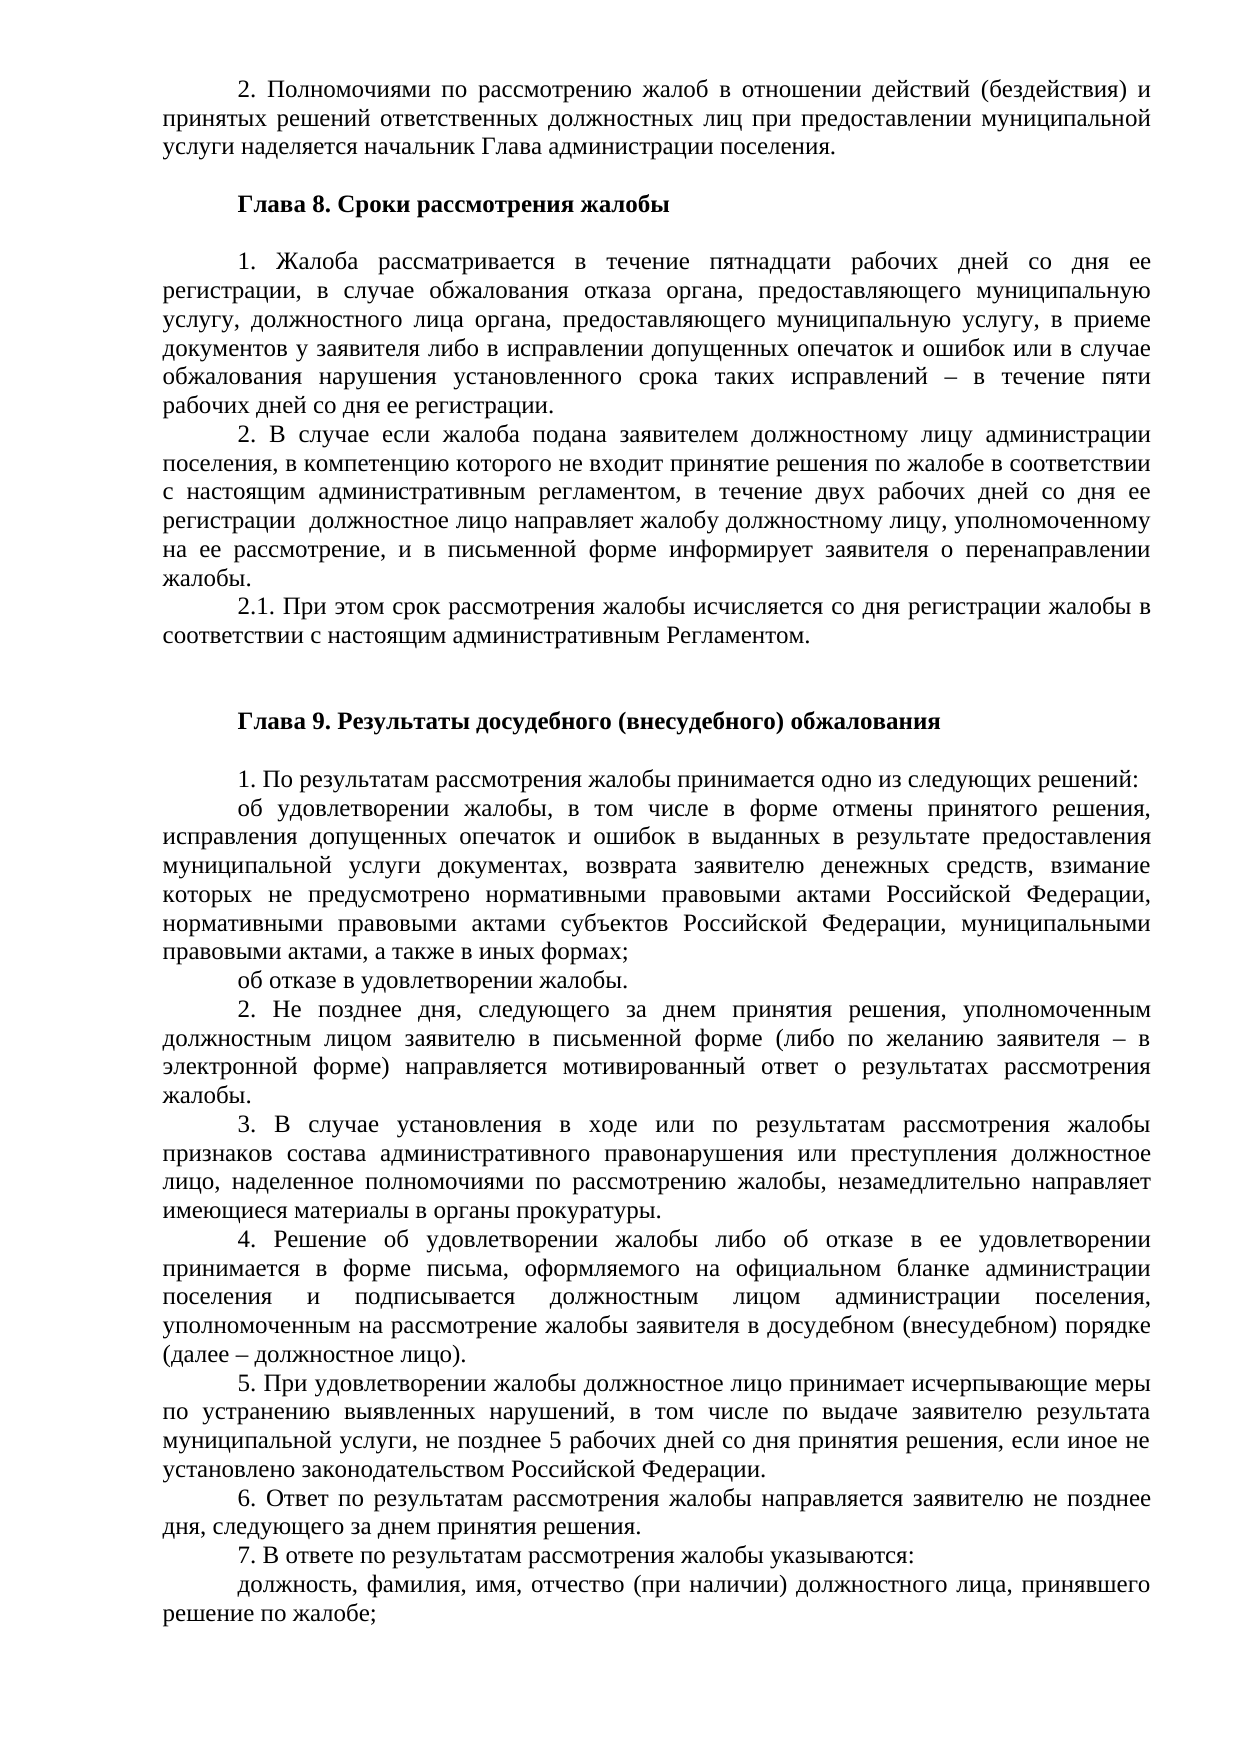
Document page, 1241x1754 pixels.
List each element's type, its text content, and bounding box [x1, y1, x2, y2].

text Глава 8. Сроки рассмотрения жалобы [162, 189, 1152, 218]
text 4. Решение об удовлетворении жалобы либо об отказе в ее удовлетворении принимается в форме письма, оформляемого на официальном бланке администрации поселения и подписывается должностным лицом администрации поселения, уполномоченным на рассмотрение жалобы заявителя в досудебном (внесудебном) порядке (далее – должностное лицо). [162, 1224, 1152, 1368]
text 1. По результатам рассмотрения жалобы принимается одно из следующих решений: [162, 764, 1152, 793]
text 3. В случае установления в ходе или по результатам рассмотрения жалобы признаков состава административного правонарушения или преступления должностное лицо, наделенное полномочиями по рассмотрению жалобы, незамедлительно направляет имеющиеся материалы в органы прокуратуры. [162, 1109, 1152, 1224]
text 2. В случае если жалоба подана заявителем должностному лицу администрации поселения, в компетенцию которого не входит принятие решения по жалобе в соответствии с настоящим административным регламентом, в течение двух рабочих дней со дня ее регистрации должностное лицо направляет жалобу должностному лицу, уполномоченному на ее рассмотрение, и в письменной форме информирует заявителя о перенаправлении жалобы. [162, 419, 1152, 591]
text об отказе в удовлетворении жалобы. [162, 965, 1152, 994]
text 2. Полномочиями по рассмотрению жалоб в отношении действий (бездействия) и принятых решений ответственных должностных лиц при предоставлении муниципальной услуги наделяется начальник Глава администрации поселения. [162, 74, 1152, 160]
text 1. Жалоба рассматривается в течение пятнадцати рабочих дней со дня ее регистрации, в случае обжалования отказа органа, предоставляющего муниципальную услугу, должностного лица органа, предоставляющего муниципальную услугу, в приеме документов у заявителя либо в исправлении допущенных опечаток и ошибок или в случае обжалования нарушения установленного срока таких исправлений – в течение пяти рабочих дней со дня ее регистрации. [162, 246, 1152, 419]
text 6. Ответ по результатам рассмотрения жалобы направляется заявителю не позднее дня, следующего за днем принятия решения. [162, 1483, 1152, 1540]
text об удовлетворении жалобы, в том числе в форме отмены принятого решения, исправления допущенных опечаток и ошибок в выданных в результате предоставления муниципальной услуги документах, возврата заявителю денежных средств, взимание которых не предусмотрено нормативными правовыми актами Российской Федерации, нормативными правовыми актами субъектов Российской Федерации, муниципальными правовыми актами, а также в иных формах; [162, 793, 1152, 965]
text 2. Не позднее дня, следующего за днем принятия решения, уполномоченным должностным лицом заявителю в письменной форме (либо по желанию заявителя – в электронной форме) направляется мотивированный ответ о результатах рассмотрения жалобы. [162, 994, 1152, 1109]
text 5. При удовлетворении жалобы должностное лицо принимает исчерпывающие меры по устранению выявленных нарушений, в том числе по выдаче заявителю результата муниципальной услуги, не позднее 5 рабочих дней со дня принятия решения, если иное не установлено законодательством Российской Федерации. [162, 1368, 1152, 1483]
text 2.1. При этом срок рассмотрения жалобы исчисляется со дня регистрации жалобы в соответствии с настоящим административным Регламентом. [162, 591, 1152, 649]
text 7. В ответе по результатам рассмотрения жалобы указываются: [162, 1540, 1152, 1569]
text должность, фамилия, имя, отчество (при наличии) должностного лица, принявшего решение по жалобе; [162, 1569, 1152, 1626]
text Глава 9. Результаты досудебного (внесудебного) обжалования [162, 706, 1152, 735]
